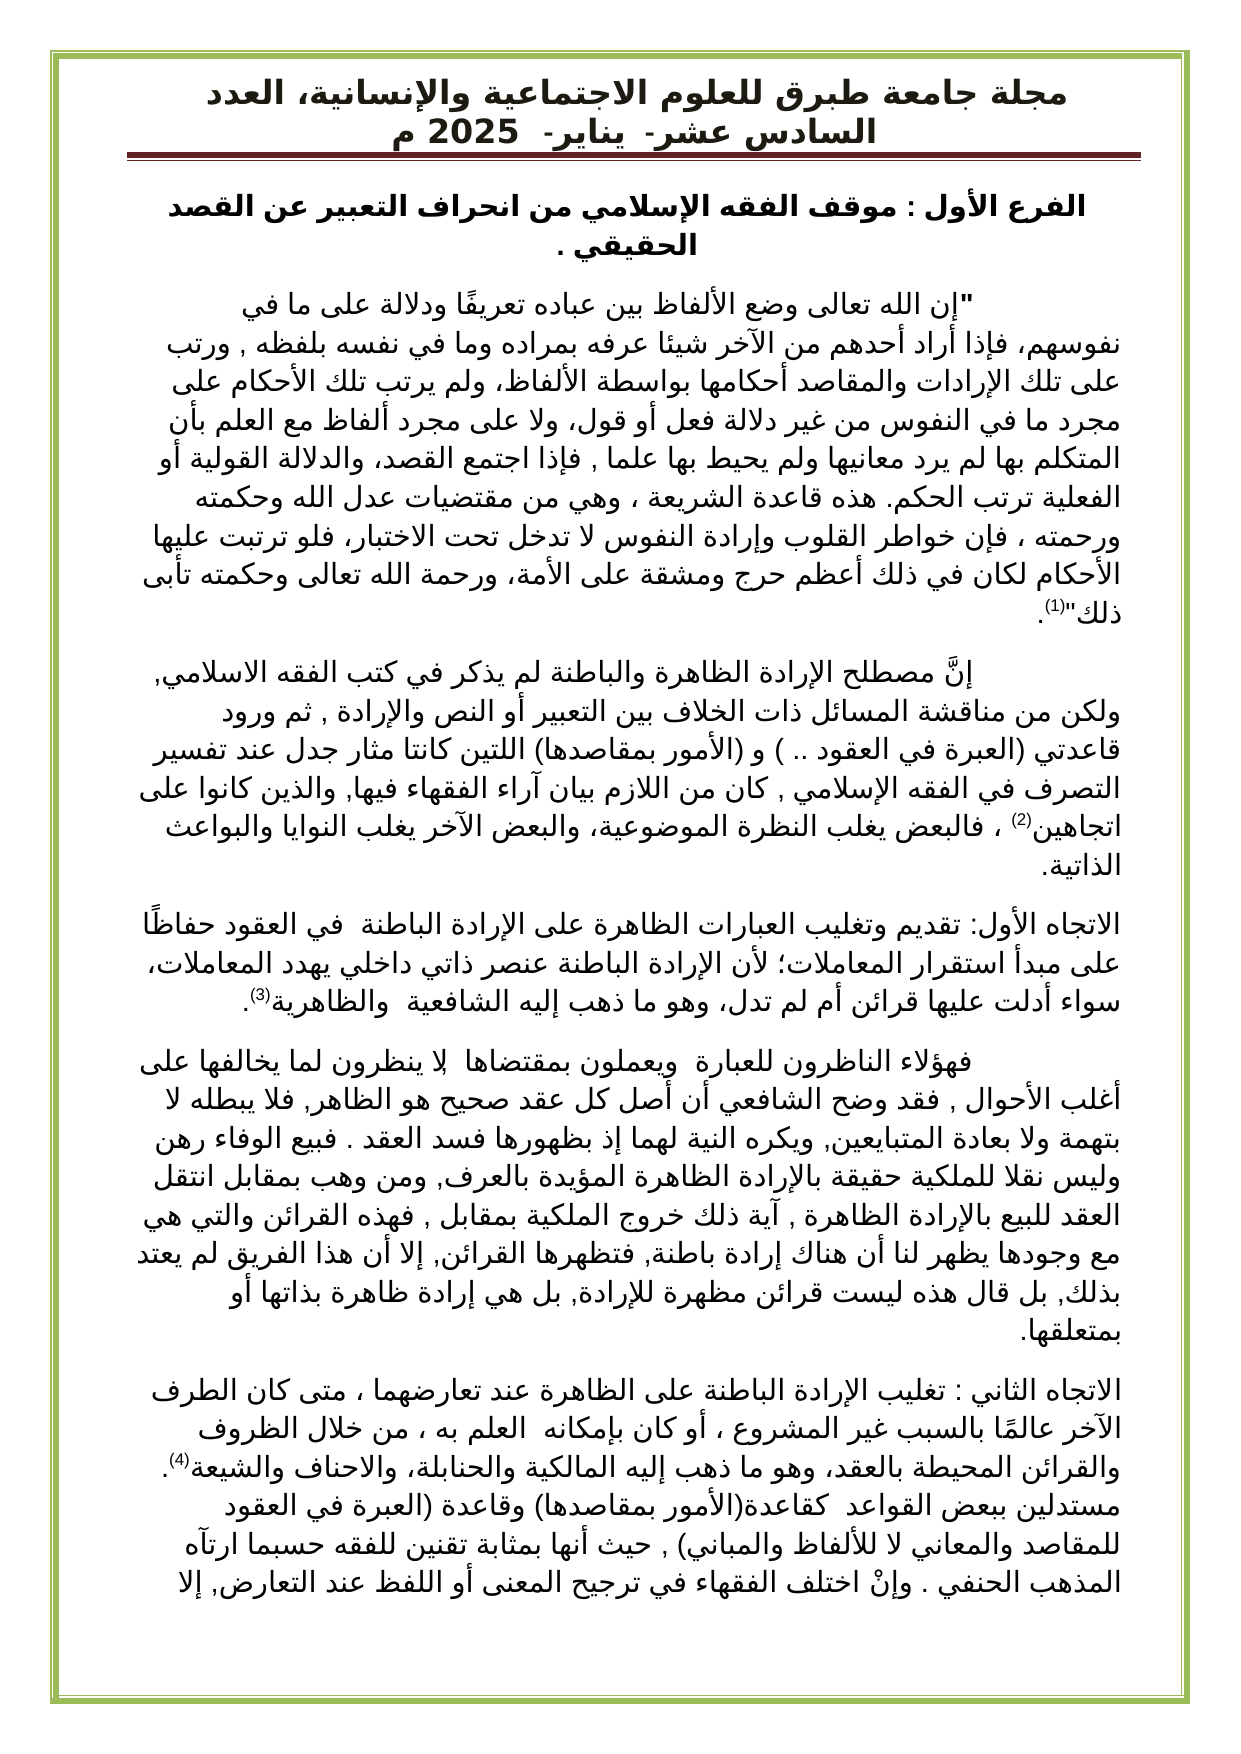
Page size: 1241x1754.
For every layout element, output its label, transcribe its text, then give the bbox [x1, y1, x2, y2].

text إنَّ مصطلح الإرادة الظاهرة والباطنة لم يذكر في كتب الفقه الاسلامي, ولكن من مناقشة المسائل ذات الخلاف بين التعبير أو النص والإرادة , ثم ورود قاعدتي (العبرة في العقود .. ) و (الأمور بمقاصدها) اللتين كانتا مثار جدل عند تفسير التصرف في الفقه الإسلامي , كان من اللازم بيان آراء الفقهاء فيها, والذين كانوا على اتجاهين() ، فالبعض يغلب النظرة الموضوعية، والبعض الآخر يغلب النوايا والبواعث الذاتية. [133, 655, 1122, 881]
text فهؤلاء الناظرون للعبارة ويعملون بمقتضاها, لا ينظرون لما يخالفها على أغلب الأحوال , فقد وضح الشافعي أن أصل كل عقد صحيح هو الظاهر, فلا يبطله لا بتهمة ولا بعادة المتبايعين, ويكره النية لهما إذ بظهورها فسد العقد . فبيع الوفاء رهن وليس نقلا للملكية حقيقة بالإرادة الظاهرة المؤيدة بالعرف, ومن وهب بمقابل انتقل العقد للبيع بالإرادة الظاهرة , آية ذلك خروج الملكية بمقابل , فهذه القرائن والتي هي مع وجودها يظهر لنا أن هناك إرادة باطنة, فتظهرها القرائن, إلا أن هذا الفريق لم يعتد بذلك, بل قال هذه ليست قرائن مظهرة للإرادة, بل هي إرادة ظاهرة بذاتها أو بمتعلقها. [133, 1043, 1122, 1347]
text "إن الله تعالى وضع الألفاظ بين عباده تعريفًا ودلالة على ما في نفوسهم، فإذا أراد أحدهم من الآخر شيئا عرفه بمراده وما في نفسه بلفظه , ورتب على تلك الإرادات والمقاصد أحكامها بواسطة الألفاظ، ولم يرتب تلك الأحكام على مجرد ما في النفوس من غير دلالة فعل أو قول، ولا على مجرد ألفاظ مع العلم بأن المتكلم بها لم يرد معانيها ولم يحيط بها علما , فإذا اجتمع القصد، والدلالة القولية أو الفعلية ترتب الحكم. هذه قاعدة الشريعة ، وهي من مقتضيات عدل الله وحكمته ورحمته ، فإن خواطر القلوب وإرادة النفوس لا تدخل تحت الاختبار، فلو ترتبت عليها الأحكام لكان في ذلك أعظم حرج ومشقة على الأمة، ورحمة الله تعالى وحكمته تأبى ذلك"(). [133, 287, 1122, 629]
text الاتجاه الأول: تقديم وتغليب العبارات الظاهرة على الإرادة الباطنة في العقود حفاظًا على مبدأ استقرار المعاملات؛ لأن الإرادة الباطنة عنصر ذاتي داخلي يهدد المعاملات، سواء أدلت عليها قرائن أم لم تدل، وهو ما ذهب إليه الشافعية والظاهرية(). [133, 907, 1122, 1018]
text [133, 1373, 1122, 1599]
text الفرع الأول : موقف الفقه الإسلامي من انحراف التعبير عن القصد الحقيقي . [133, 189, 1122, 261]
